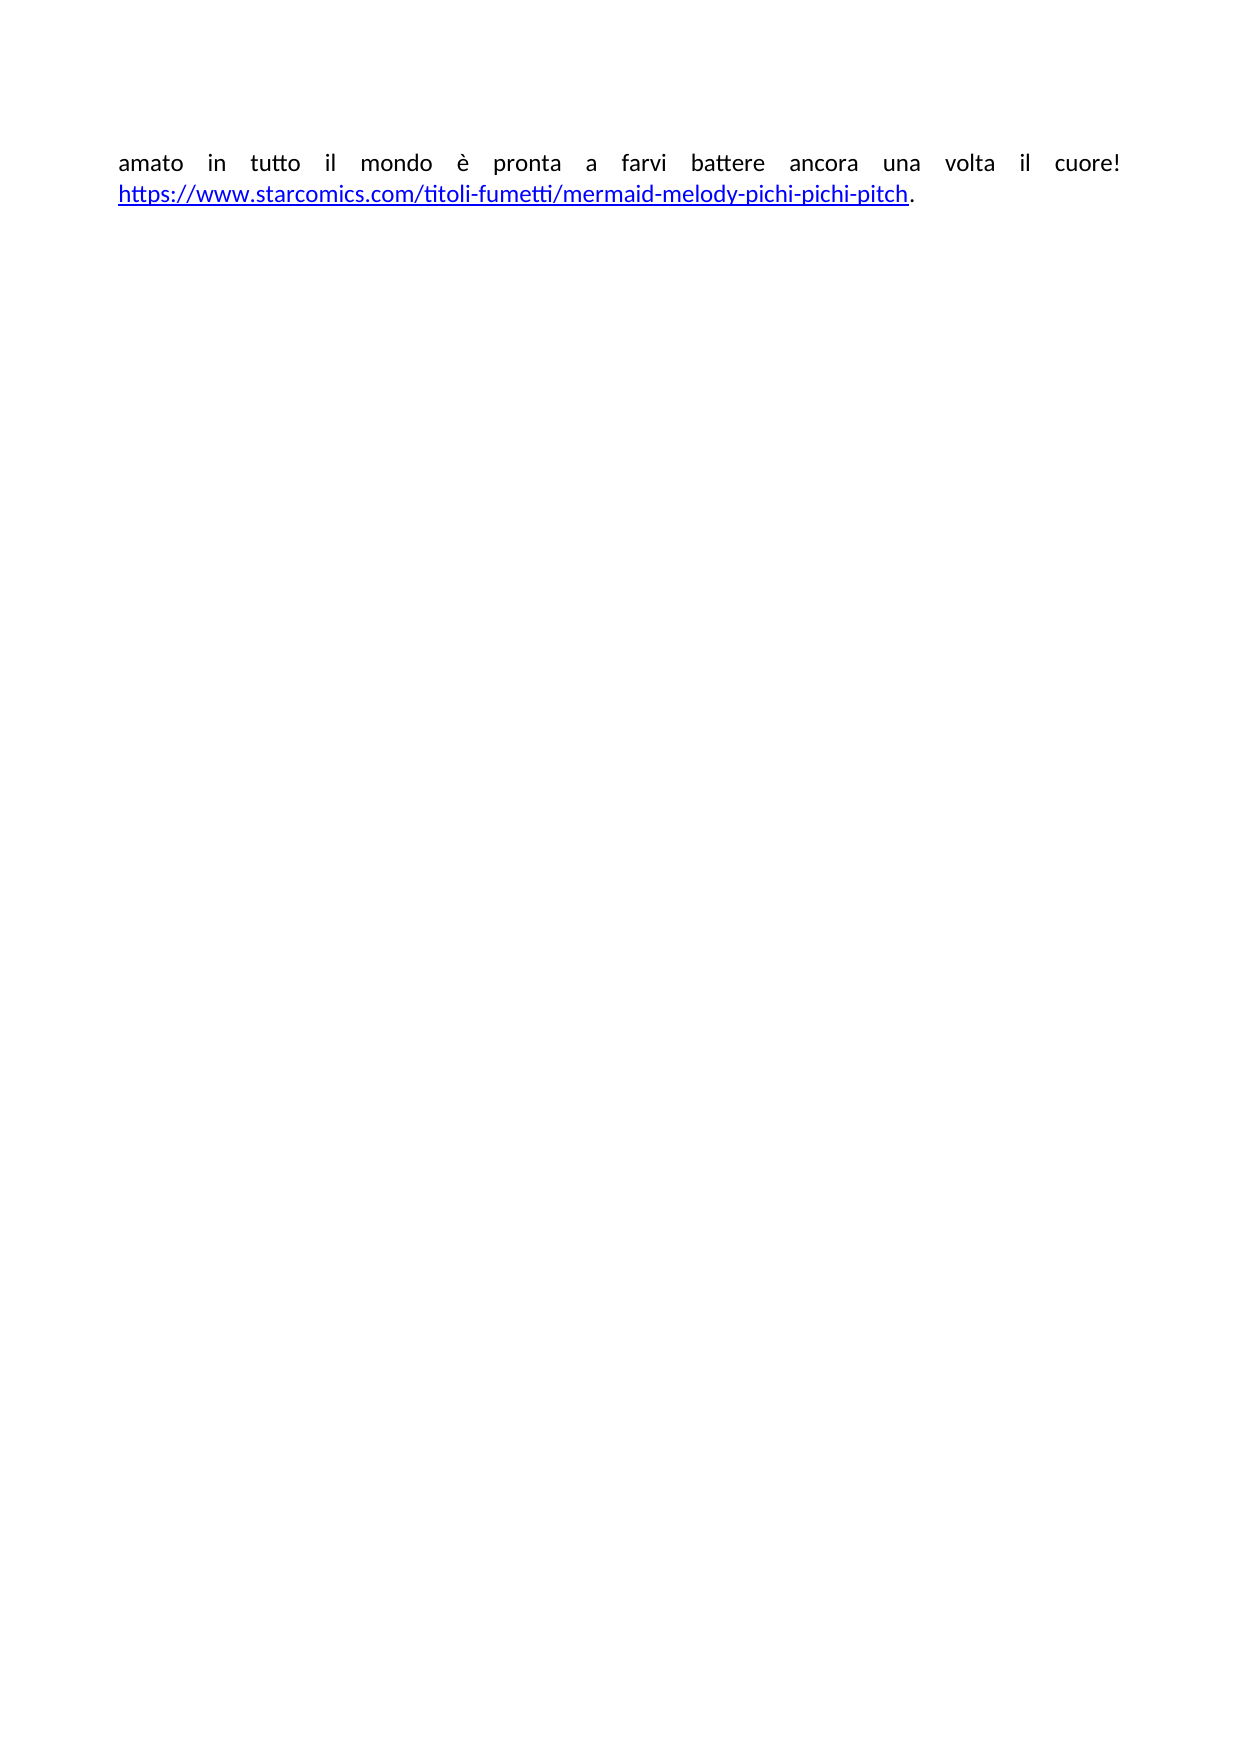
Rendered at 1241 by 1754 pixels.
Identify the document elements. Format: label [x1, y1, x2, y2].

text [118, 148, 1122, 209]
